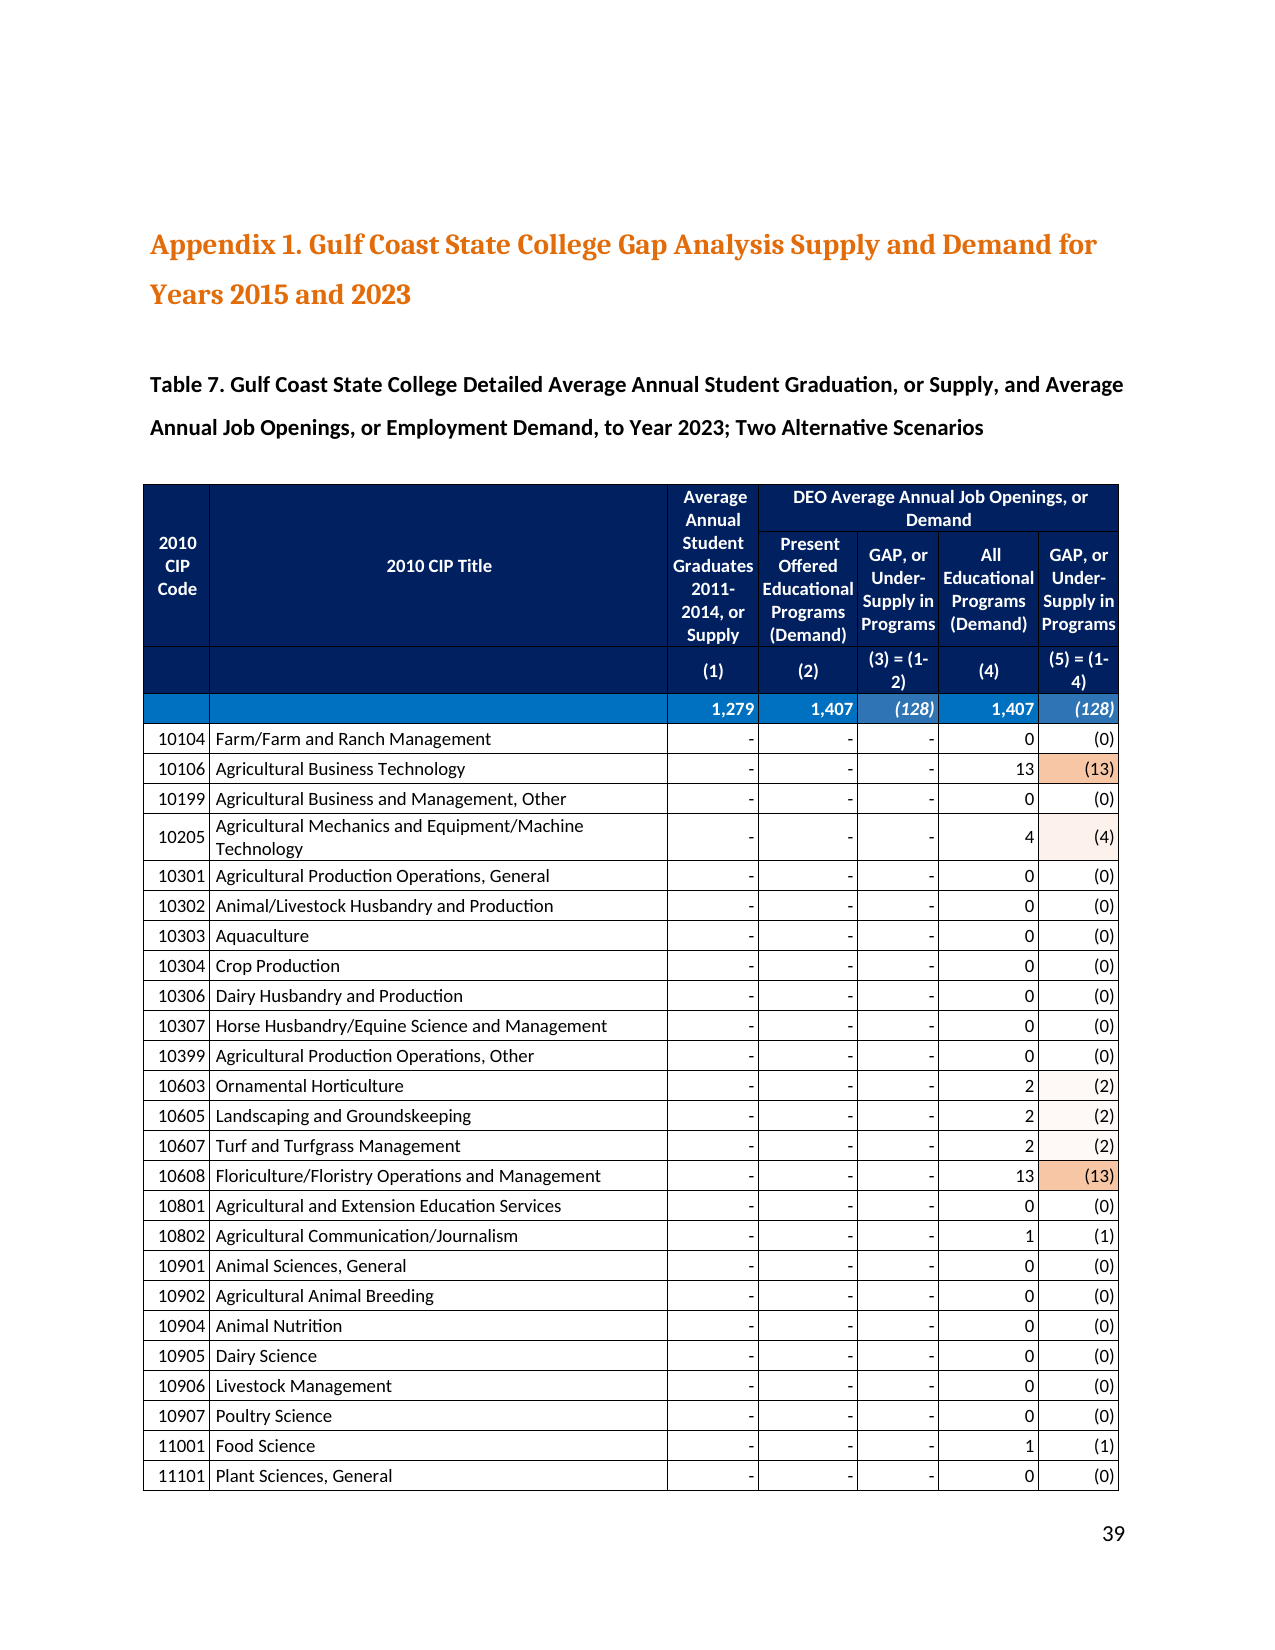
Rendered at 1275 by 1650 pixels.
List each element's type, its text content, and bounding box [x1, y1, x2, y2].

table_cell 1,407 [759, 694, 857, 723]
table_cell Agricultural Mechanics and Equipment/Machine Technology [210, 814, 667, 860]
table_cell - [759, 1251, 857, 1280]
table_cell (0) [1039, 951, 1118, 980]
table_cell (2) [1039, 1101, 1118, 1130]
table_cell [210, 694, 667, 723]
table_cell 0 [939, 921, 1038, 950]
table_cell Horse Husbandry/Equine Science and Management [210, 1011, 667, 1040]
table_cell - [759, 1161, 857, 1190]
table_cell - [858, 1461, 938, 1490]
table_cell - [858, 1101, 938, 1130]
table_cell - [668, 891, 758, 920]
table_cell Dairy Science [210, 1341, 667, 1370]
table_cell Agricultural and Extension Education Services [210, 1191, 667, 1220]
table_cell - [668, 724, 758, 753]
table_cell 0 [939, 1041, 1038, 1070]
table_cell - [759, 1371, 857, 1400]
table_cell - [858, 1131, 938, 1160]
table_cell (2) [1039, 1071, 1118, 1100]
table_cell 1,279 [668, 694, 758, 723]
table_cell 0 [939, 1341, 1038, 1370]
table_cell Agricultural Communication/Journalism [210, 1221, 667, 1250]
table_cell (0) [1039, 891, 1118, 920]
table_cell - [759, 1101, 857, 1130]
table_cell - [668, 1221, 758, 1250]
table_cell - [668, 861, 758, 890]
table_cell - [858, 861, 938, 890]
table_cell - [858, 921, 938, 950]
table_cell 13 [939, 754, 1038, 783]
table_cell 10607 [144, 1131, 209, 1160]
table_cell (0) [1039, 1401, 1118, 1430]
table_cell - [668, 1371, 758, 1400]
table_cell (0) [1039, 1341, 1118, 1370]
table_cell (1) [1039, 1221, 1118, 1250]
table_cell (0) [1039, 1251, 1118, 1280]
table_cell 10302 [144, 891, 209, 920]
table_cell - [759, 784, 857, 813]
table_cell 0 [939, 1401, 1038, 1430]
table_cell 2 [939, 1101, 1038, 1130]
table_cell 0 [939, 1311, 1038, 1340]
table_cell (0) [1039, 1371, 1118, 1400]
table_cell 0 [939, 784, 1038, 813]
table_cell - [759, 921, 857, 950]
table_cell Poultry Science [210, 1401, 667, 1430]
table_cell - [858, 1251, 938, 1280]
table_cell Crop Production [210, 951, 667, 980]
table_cell Farm/Farm and Ranch Management [210, 724, 667, 753]
table_cell - [759, 981, 857, 1010]
table_cell - [858, 754, 938, 783]
table_cell - [858, 814, 938, 860]
table_cell 10399 [144, 1041, 209, 1070]
text Table 7. Gulf Coast State College Detailed Average Annual Student Graduation, or Supply, and Average Annual Job Openings, or Employment Demand, to Year 2023; Two Alternative Scenarios [150, 371, 1125, 441]
table_cell Animal Sciences, General [210, 1251, 667, 1280]
table_cell Animal Nutrition [210, 1311, 667, 1340]
table_cell - [759, 1011, 857, 1040]
table_cell - [858, 1341, 938, 1370]
table_cell 0 [939, 1251, 1038, 1280]
table_cell 2 [939, 1071, 1038, 1100]
table_cell (0) [1039, 1461, 1118, 1490]
table_cell 1 [939, 1431, 1038, 1460]
table_cell 0 [939, 981, 1038, 1010]
table_cell - [759, 1041, 857, 1070]
table_cell (128) [1039, 694, 1118, 723]
table_cell - [759, 724, 857, 753]
table_cell (2) [1039, 1131, 1118, 1160]
table_cell (13) [1039, 754, 1118, 783]
table_cell (0) [1039, 981, 1118, 1010]
table_cell - [858, 1041, 938, 1070]
table_cell [144, 647, 209, 693]
table_cell - [858, 784, 938, 813]
table_cell All Educational Programs (Demand) [939, 532, 1038, 646]
table_cell - [858, 724, 938, 753]
table_cell 10906 [144, 1371, 209, 1400]
table_cell Dairy Husbandry and Production [210, 981, 667, 1010]
table_cell - [668, 1341, 758, 1370]
table_cell - [858, 1371, 938, 1400]
table_cell - [759, 951, 857, 980]
table_header DEO Average Annual Job Openings, or Demand [759, 485, 1118, 531]
table_cell (128) [858, 694, 938, 723]
table_cell 10901 [144, 1251, 209, 1280]
table_cell (4) [1039, 814, 1118, 860]
table_cell 10608 [144, 1161, 209, 1190]
table_cell 10304 [144, 951, 209, 980]
table_cell - [759, 1461, 857, 1490]
table_cell 10802 [144, 1221, 209, 1250]
table_cell - [668, 1161, 758, 1190]
table_cell 10301 [144, 861, 209, 890]
table_cell (0) [1039, 861, 1118, 890]
table_cell - [858, 1431, 938, 1460]
table_cell 10605 [144, 1101, 209, 1130]
table_cell - [858, 951, 938, 980]
table_cell - [759, 1131, 857, 1160]
table_cell - [759, 1191, 857, 1220]
table_cell 0 [939, 724, 1038, 753]
table_cell Floriculture/Floristry Operations and Management [210, 1161, 667, 1190]
table_cell Agricultural Production Operations, General [210, 861, 667, 890]
table_cell - [668, 1461, 758, 1490]
table_cell - [759, 754, 857, 783]
table_cell - [668, 1101, 758, 1130]
table_cell - [759, 1431, 857, 1460]
table_cell - [759, 1311, 857, 1340]
table_cell - [759, 891, 857, 920]
table_cell (1) [1039, 1431, 1118, 1460]
table_cell - [668, 1251, 758, 1280]
table_cell - [858, 1161, 938, 1190]
table_cell 10905 [144, 1341, 209, 1370]
table_cell Turf and Turfgrass Management [210, 1131, 667, 1160]
table_cell Ornamental Horticulture [210, 1071, 667, 1100]
table_cell (0) [1039, 724, 1118, 753]
table_cell Food Science [210, 1431, 667, 1460]
table_cell Present Offered Educational Programs (Demand) [759, 532, 857, 646]
table_cell - [668, 814, 758, 860]
table_cell - [668, 951, 758, 980]
table_cell 10199 [144, 784, 209, 813]
table_cell - [668, 784, 758, 813]
table_cell (0) [1039, 784, 1118, 813]
table_cell 0 [939, 1011, 1038, 1040]
table_cell - [759, 1401, 857, 1430]
table_cell 0 [939, 951, 1038, 980]
table_cell - [668, 1011, 758, 1040]
table_cell 10104 [144, 724, 209, 753]
table_cell 10907 [144, 1401, 209, 1430]
table_cell - [858, 1191, 938, 1220]
table_cell 10306 [144, 981, 209, 1010]
table_cell 13 [939, 1161, 1038, 1190]
table_cell Agricultural Business and Management, Other [210, 784, 667, 813]
table_cell Agricultural Production Operations, Other [210, 1041, 667, 1070]
table_cell 10603 [144, 1071, 209, 1100]
table_cell 10106 [144, 754, 209, 783]
table_cell - [858, 891, 938, 920]
table_cell - [858, 1311, 938, 1340]
table_cell 0 [939, 891, 1038, 920]
table_cell (0) [1039, 1281, 1118, 1310]
table_cell 10205 [144, 814, 209, 860]
table_cell 0 [939, 861, 1038, 890]
table_cell - [668, 921, 758, 950]
table_cell - [668, 981, 758, 1010]
table_cell 4 [939, 814, 1038, 860]
table_cell (0) [1039, 1041, 1118, 1070]
table_cell - [858, 981, 938, 1010]
table_cell - [668, 1071, 758, 1100]
table_cell - [858, 1401, 938, 1430]
table_cell - [668, 1281, 758, 1310]
table_cell 1 [939, 1221, 1038, 1250]
table_cell - [668, 754, 758, 783]
table_cell - [668, 1191, 758, 1220]
table_cell [210, 647, 667, 693]
table_cell - [668, 1041, 758, 1070]
table_cell [144, 694, 209, 723]
table_cell 10801 [144, 1191, 209, 1220]
table_cell 0 [939, 1371, 1038, 1400]
table_cell 11001 [144, 1431, 209, 1460]
table_cell - [759, 861, 857, 890]
table_header 2010 CIP Title [210, 485, 667, 646]
table_cell (0) [1039, 1191, 1118, 1220]
table_cell 1,407 [939, 694, 1038, 723]
table_cell Landscaping and Groundskeeping [210, 1101, 667, 1130]
table_cell Agricultural Animal Breeding [210, 1281, 667, 1310]
table_cell - [858, 1011, 938, 1040]
table_cell - [858, 1071, 938, 1100]
table_cell (0) [1039, 1311, 1118, 1340]
table_cell - [759, 1221, 857, 1250]
table_cell (5) = (1-4) [1039, 647, 1118, 693]
table_cell (0) [1039, 921, 1118, 950]
table_cell GAP, or Under-Supply in Programs [858, 532, 938, 646]
table_cell 10904 [144, 1311, 209, 1340]
table_cell 10303 [144, 921, 209, 950]
table_header Average Annual Student Graduates 2011-2014, or Supply [668, 485, 758, 646]
table_cell Animal/Livestock Husbandry and Production [210, 891, 667, 920]
table_cell - [858, 1281, 938, 1310]
table_cell - [759, 814, 857, 860]
table_header 2010 CIP Code [144, 485, 209, 646]
table_cell (0) [1039, 1011, 1118, 1040]
table_cell Agricultural Business Technology [210, 754, 667, 783]
table_cell - [759, 1341, 857, 1370]
table_cell 10307 [144, 1011, 209, 1040]
table_cell - [668, 1401, 758, 1430]
table_cell (13) [1039, 1161, 1118, 1190]
table_cell - [668, 1431, 758, 1460]
table_cell 0 [939, 1281, 1038, 1310]
table_cell 10902 [144, 1281, 209, 1310]
table_cell (1) [668, 647, 758, 693]
table_cell - [759, 1281, 857, 1310]
table_cell (3) = (1-2) [858, 647, 938, 693]
table_cell - [668, 1131, 758, 1160]
table_cell 0 [939, 1461, 1038, 1490]
table_cell GAP, or Under-Supply in Programs [1039, 532, 1118, 646]
table_cell - [759, 1071, 857, 1100]
table_cell Aquaculture [210, 921, 667, 950]
subtitle Appendix 1. Gulf Coast State College Gap Analysis Supply and Demand for Years 2015 and 2023 [150, 228, 1125, 312]
table_cell - [858, 1221, 938, 1250]
table_cell - [668, 1311, 758, 1340]
table_cell (4) [939, 647, 1038, 693]
table_cell Plant Sciences, General [210, 1461, 667, 1490]
table_cell 11101 [144, 1461, 209, 1490]
table_cell 2 [939, 1131, 1038, 1160]
table_cell 0 [939, 1191, 1038, 1220]
table_cell Livestock Management [210, 1371, 667, 1400]
table_cell (2) [759, 647, 857, 693]
